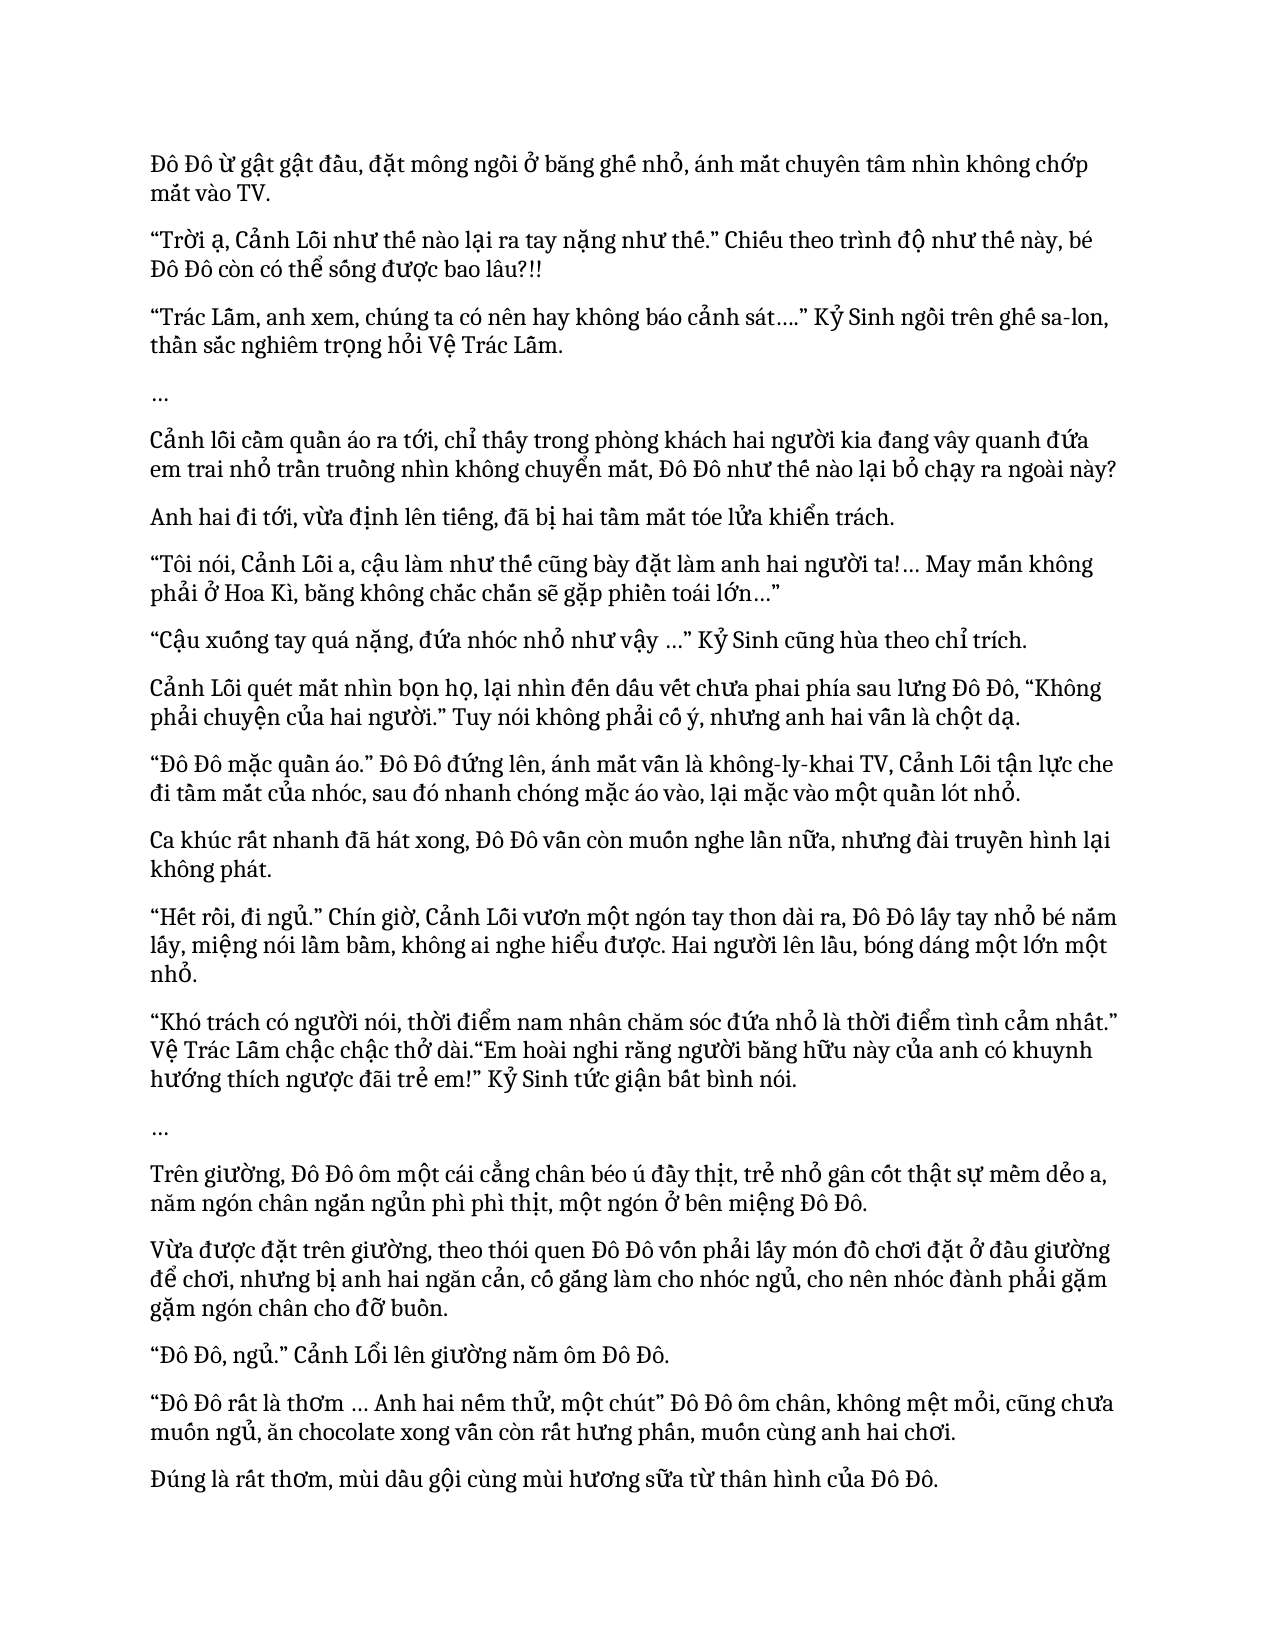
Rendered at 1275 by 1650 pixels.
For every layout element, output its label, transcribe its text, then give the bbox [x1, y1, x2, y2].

text … [150, 379, 1125, 407]
text “Đô Đô rất là thơm … Anh hai nếm thử, một chút” Đô Đô ôm chân, không mệt mỏi, cũng chưa muốn ngủ, ăn chocolate xong vẫn còn rất hưng phấn, muốn cùng anh hai chơi. [150, 1389, 1125, 1446]
text “Trời ạ, Cảnh Lỗi như thế nào lại ra tay nặng như thế.” Chiếu theo trình độ như thế này, bé Đô Đô còn có thể sống được bao lâu?!! [150, 226, 1125, 284]
text Anh hai đi tới, vừa định lên tiếng, đã bị hai tầm mắt tóe lửa khiển trách. [150, 502, 1125, 531]
text … [150, 1112, 1125, 1141]
text Đô Đô ừ gật gật đầu, đặt mông ngồi ở băng ghế nhỏ, ánh mắt chuyên tâm nhìn không chớp mắt vào TV. [150, 150, 1125, 207]
text Vừa được đặt trên giường, theo thói quen Đô Đô vốn phải lấy món đồ chơi đặt ở đầu giường để chơi, nhưng bị anh hai ngăn cản, cố gắng làm cho nhóc ngủ, cho nên nhóc đành phải gặm gặm ngón chân cho đỡ buồn. [150, 1236, 1125, 1322]
text “Cậu xuống tay quá nặng, đứa nhóc nhỏ như vậy …” Kỷ Sinh cũng hùa theo chỉ trích. [150, 626, 1125, 655]
text Cảnh lỗi cầm quần áo ra tới, chỉ thấy trong phòng khách hai người kia đang vây quanh đứa em trai nhỏ trần truồng nhìn không chuyển mắt, Đô Đô như thế nào lại bỏ chạy ra ngoài này? [150, 426, 1125, 484]
text “Đô Đô mặc quần áo.” Đô Đô đứng lên, ánh mắt vẫn là không-ly-khai TV, Cảnh Lỗi tận lực che đi tầm mắt của nhóc, sau đó nhanh chóng mặc áo vào, lại mặc vào một quần lót nhỏ. [150, 750, 1125, 807]
text Trên giường, Đô Đô ôm một cái cẳng chân béo ú đầy thịt, trẻ nhỏ gân cốt thật sự mềm dẻo a, năm ngón chân ngắn ngủn phì phì thịt, một ngón ở bên miệng Đô Đô. [150, 1160, 1125, 1217]
text “Tôi nói, Cảnh Lỗi a, cậu làm như thế cũng bày đặt làm anh hai người ta!… May mắn không phải ở Hoa Kì, bằng không chắc chắn sẽ gặp phiền toái lớn…” [150, 550, 1125, 607]
text “Hết rồi, đi ngủ.” Chín giờ, Cảnh Lỗi vươn một ngón tay thon dài ra, Đô Đô lấy tay nhỏ bé nắm lấy, miệng nói lầm bầm, không ai nghe hiểu được. Hai người lên lầu, bóng dáng một lớn một nhỏ. [150, 902, 1125, 989]
text Ca khúc rất nhanh đã hát xong, Đô Đô vẫn còn muốn nghe lần nữa, nhưng đài truyền hình lại không phát. [150, 826, 1125, 884]
text “Đô Đô, ngủ.” Cảnh Lổi lên giường nằm ôm Đô Đô. [150, 1341, 1125, 1370]
text Đúng là rất thơm, mùi dầu gội cùng mùi hương sữa từ thân hình của Đô Đô. [150, 1465, 1125, 1494]
text “Khó trách có người nói, thời điểm nam nhân chăm sóc đứa nhỏ là thời điểm tình cảm nhất.” Vệ Trác Lẫm chậc chậc thở dài.“Em hoài nghi rằng người bằng hữu này của anh có khuynh hướng thích ngược đãi trẻ em!” Kỷ Sinh tức giận bất bình nói. [150, 1007, 1125, 1094]
text “Trác Lẫm, anh xem, chúng ta có nên hay không báo cảnh sát….” Kỷ Sinh ngồi trên ghế sa-lon, thần sắc nghiêm trọng hỏi Vệ Trác Lẫm. [150, 302, 1125, 360]
text Cảnh Lỗi quét mắt nhìn bọn họ, lại nhìn đến dấu vết chưa phai phía sau lưng Đô Đô, “Không phải chuyện của hai người.” Tuy nói không phải cố ý, nhưng anh hai vẫn là chột dạ. [150, 674, 1125, 731]
